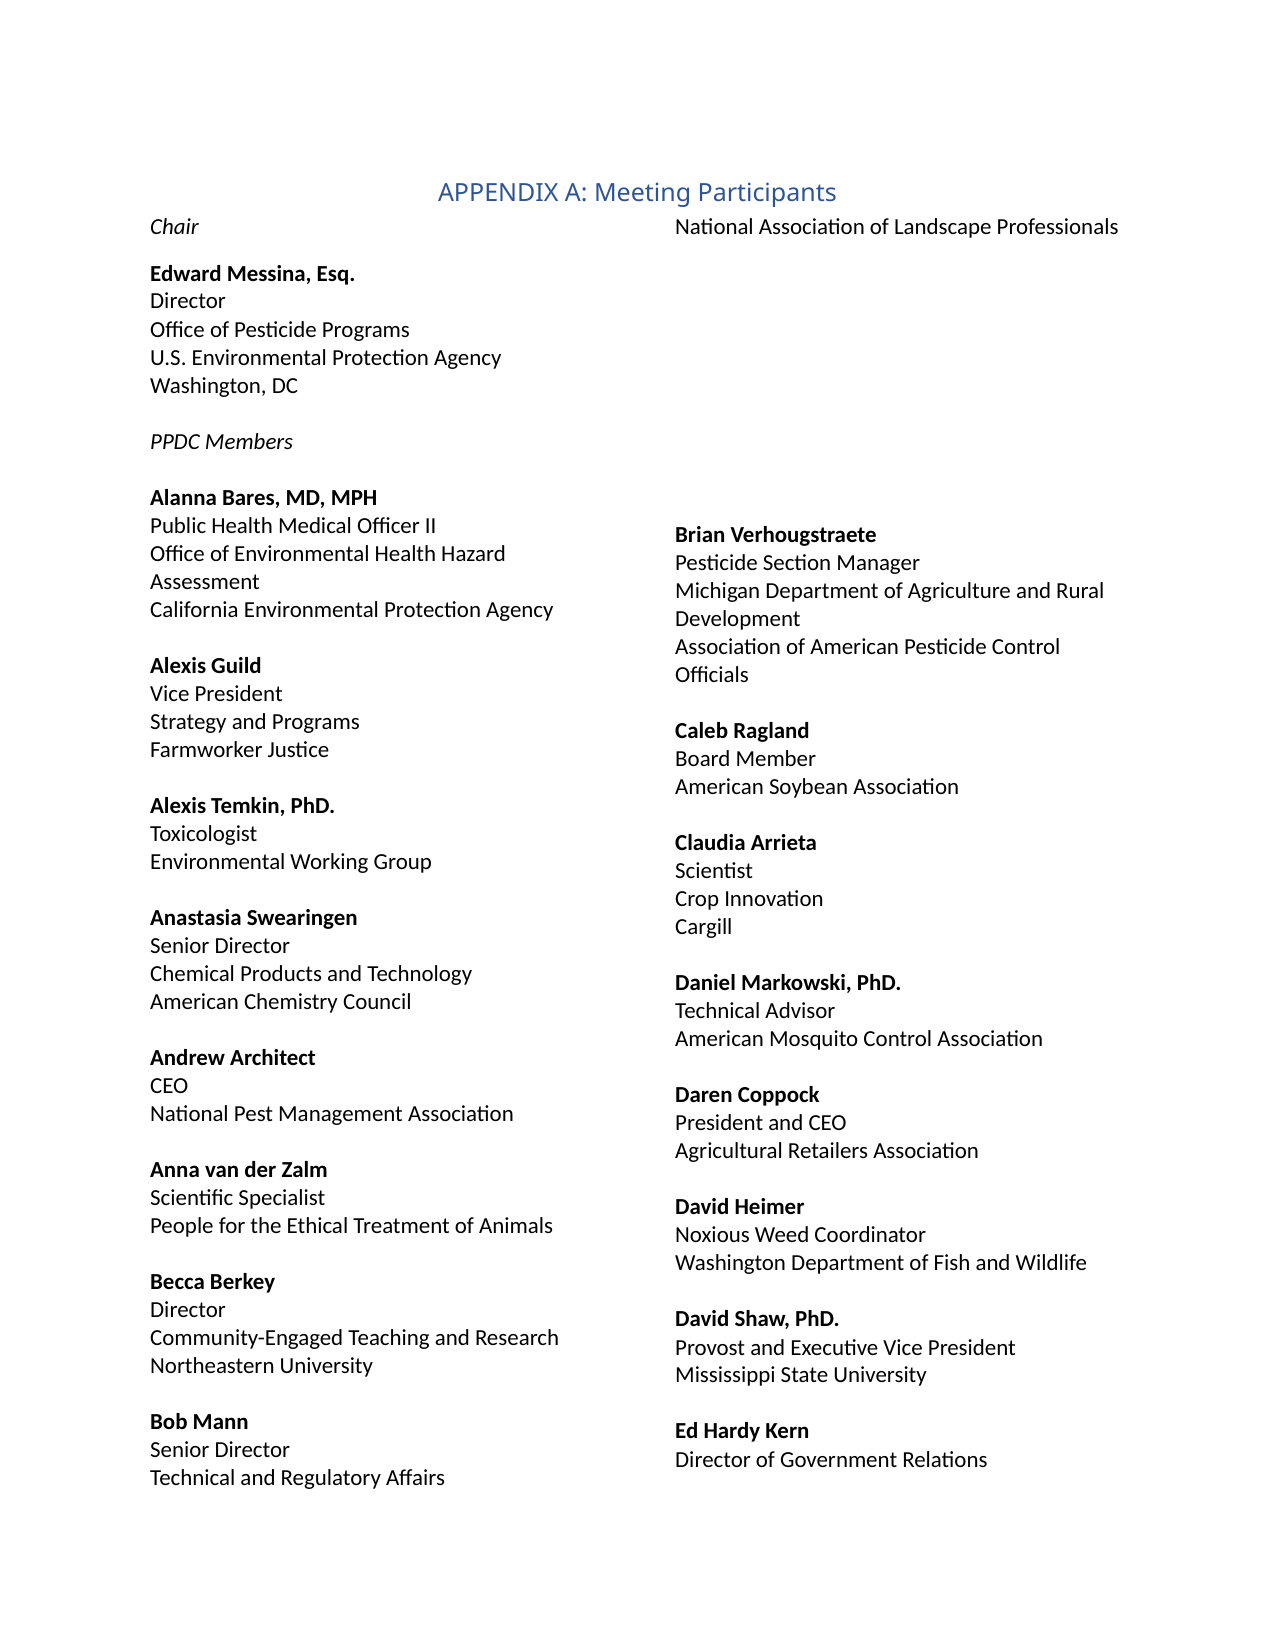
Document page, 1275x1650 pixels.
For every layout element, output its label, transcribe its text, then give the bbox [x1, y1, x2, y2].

text President and CEO [675, 1108, 1125, 1136]
text Becca Berkey [150, 1267, 600, 1295]
text Agricultural Retailers Association [675, 1136, 1125, 1164]
text Chair [150, 212, 600, 240]
text Senior Director [150, 931, 600, 959]
text Community-Engaged Teaching and Research [150, 1323, 600, 1351]
text Director of Government Relations [675, 1445, 1125, 1473]
text Brian Verhougstraete [675, 520, 1125, 548]
text Washington, DC [150, 371, 600, 399]
text Public Health Medical Officer II [150, 511, 600, 539]
text People for the Ethical Treatment of Animals [150, 1211, 600, 1239]
text Office of Environmental Health Hazard Assessment [150, 539, 600, 595]
text Anna van der Zalm [150, 1155, 600, 1183]
text Association of American Pesticide Control Officials [675, 632, 1125, 688]
text Strategy and Programs [150, 707, 600, 735]
text Michigan Department of Agriculture and Rural Development [675, 576, 1125, 632]
text Andrew Architect [150, 1043, 600, 1071]
text Chemical Products and Technology [150, 959, 600, 987]
text Technical Advisor [675, 996, 1125, 1024]
text Crop Innovation [675, 884, 1125, 912]
text Cargill [675, 912, 1125, 940]
text Washington Department of Fish and Wildlife [675, 1248, 1125, 1277]
text Director [150, 1295, 600, 1323]
text Mississippi State University [675, 1361, 1125, 1389]
text PPDC Members [150, 427, 600, 455]
text Northeastern University [150, 1351, 600, 1379]
text Bob Mann [150, 1407, 600, 1436]
text National Association of Landscape Professionals [675, 212, 1125, 240]
text Technical and Regulatory Affairs [150, 1463, 600, 1492]
subtitle APPENDIX A: Meeting Participants [150, 175, 1125, 209]
text Daniel Markowski, PhD. [675, 968, 1125, 996]
text U.S. Environmental Protection Agency [150, 343, 600, 371]
text Farmworker Justice [150, 735, 600, 763]
text Board Member [675, 744, 1125, 772]
text Pesticide Section Manager [675, 548, 1125, 576]
text Alexis Temkin, PhD. [150, 791, 600, 819]
text Toxicologist [150, 819, 600, 847]
text American Soybean Association [675, 772, 1125, 800]
text Scientific Specialist [150, 1183, 600, 1211]
text Anastasia Swearingen [150, 903, 600, 931]
text Alanna Bares, MD, MPH [150, 483, 600, 511]
text Scientist [675, 856, 1125, 884]
text American Mosquito Control Association [675, 1024, 1125, 1052]
text Claudia Arrieta [675, 828, 1125, 856]
text Ed Hardy Kern [675, 1417, 1125, 1445]
text Alexis Guild [150, 651, 600, 679]
text Provost and Executive Vice President [675, 1333, 1125, 1361]
text Noxious Weed Coordinator [675, 1221, 1125, 1248]
text CEO [150, 1071, 600, 1099]
text Office of Pesticide Programs [150, 315, 600, 343]
text David Heimer [675, 1192, 1125, 1221]
text American Chemistry Council [150, 987, 600, 1015]
text Director [150, 287, 600, 315]
text Vice President [150, 679, 600, 707]
text Caleb Ragland [675, 716, 1125, 744]
text California Environmental Protection Agency [150, 595, 600, 623]
text National Pest Management Association [150, 1099, 600, 1127]
text David Shaw, PhD. [675, 1304, 1125, 1333]
text Environmental Working Group [150, 847, 600, 875]
text Daren Coppock [675, 1080, 1125, 1108]
text Edward Messina, Esq. [150, 259, 600, 287]
text Senior Director [150, 1436, 600, 1463]
